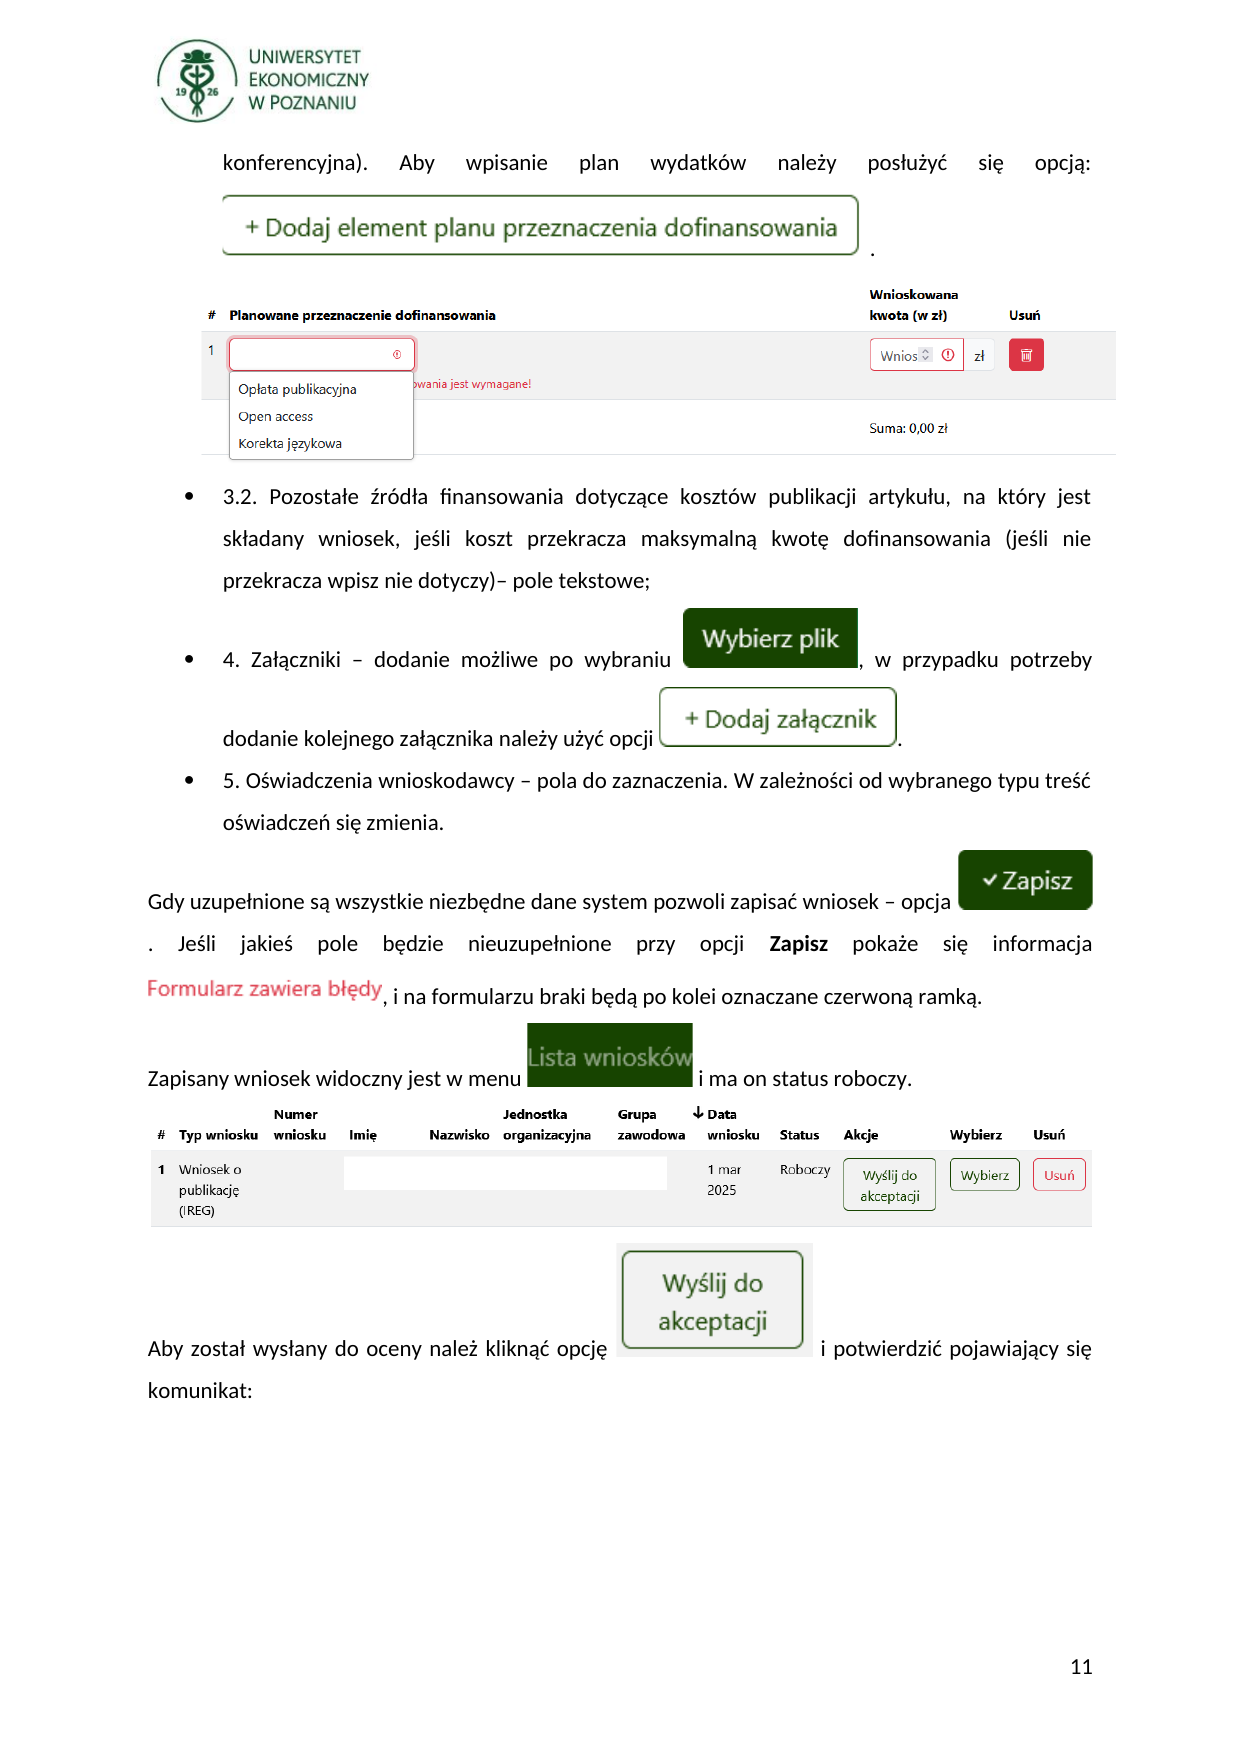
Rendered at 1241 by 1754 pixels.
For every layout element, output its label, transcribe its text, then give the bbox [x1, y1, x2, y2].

picture [616, 1243, 813, 1357]
list 3.2. Pozostałe źródła finansowania dotyczące kosztów publikacji artykułu, na który jest składany wniosek, jeśli koszt przekracza maksymalną kwotę dofinansowania (jeśli nie przekracza wpisz nie dotyczy)– pole tekstowe; [185, 482, 1093, 594]
picture [958, 850, 1093, 910]
picture [147, 1106, 1092, 1230]
picture [185, 276, 1130, 469]
picture [147, 36, 377, 124]
picture [527, 1023, 693, 1087]
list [185, 148, 1093, 262]
list 5. Oświadczenia wnioskodawcy – pola do zaznaczenia. W zależności od wybranego typu treść oświadczeń się zmienia. [185, 766, 1093, 836]
text Zapisany wniosek widoczny jest w menu i ma on status roboczy. [148, 1024, 1093, 1092]
picture [683, 608, 858, 668]
picture [659, 687, 897, 747]
text Aby został wysłany do oceny należ kliknąć opcję i potwierdzić pojawiający się komunikat: [148, 1244, 1093, 1404]
picture [222, 189, 870, 257]
list 4. Załączniki – dodanie możliwe po wybraniu , w przypadku potrzeby dodanie kolejnego załącznika należy użyć opcji . [185, 608, 1093, 752]
picture [147, 971, 382, 1004]
text Gdy uzupełnione są wszystkie niezbędne dane system pozwoli zapisać wniosek – opcja . Jeśli jakieś pole będzie nieuzupełnione przy opcji Zapisz pokaże się informacja , i na formularzu braki będą po kolei oznaczane czerwoną ramką. [148, 850, 1093, 1010]
